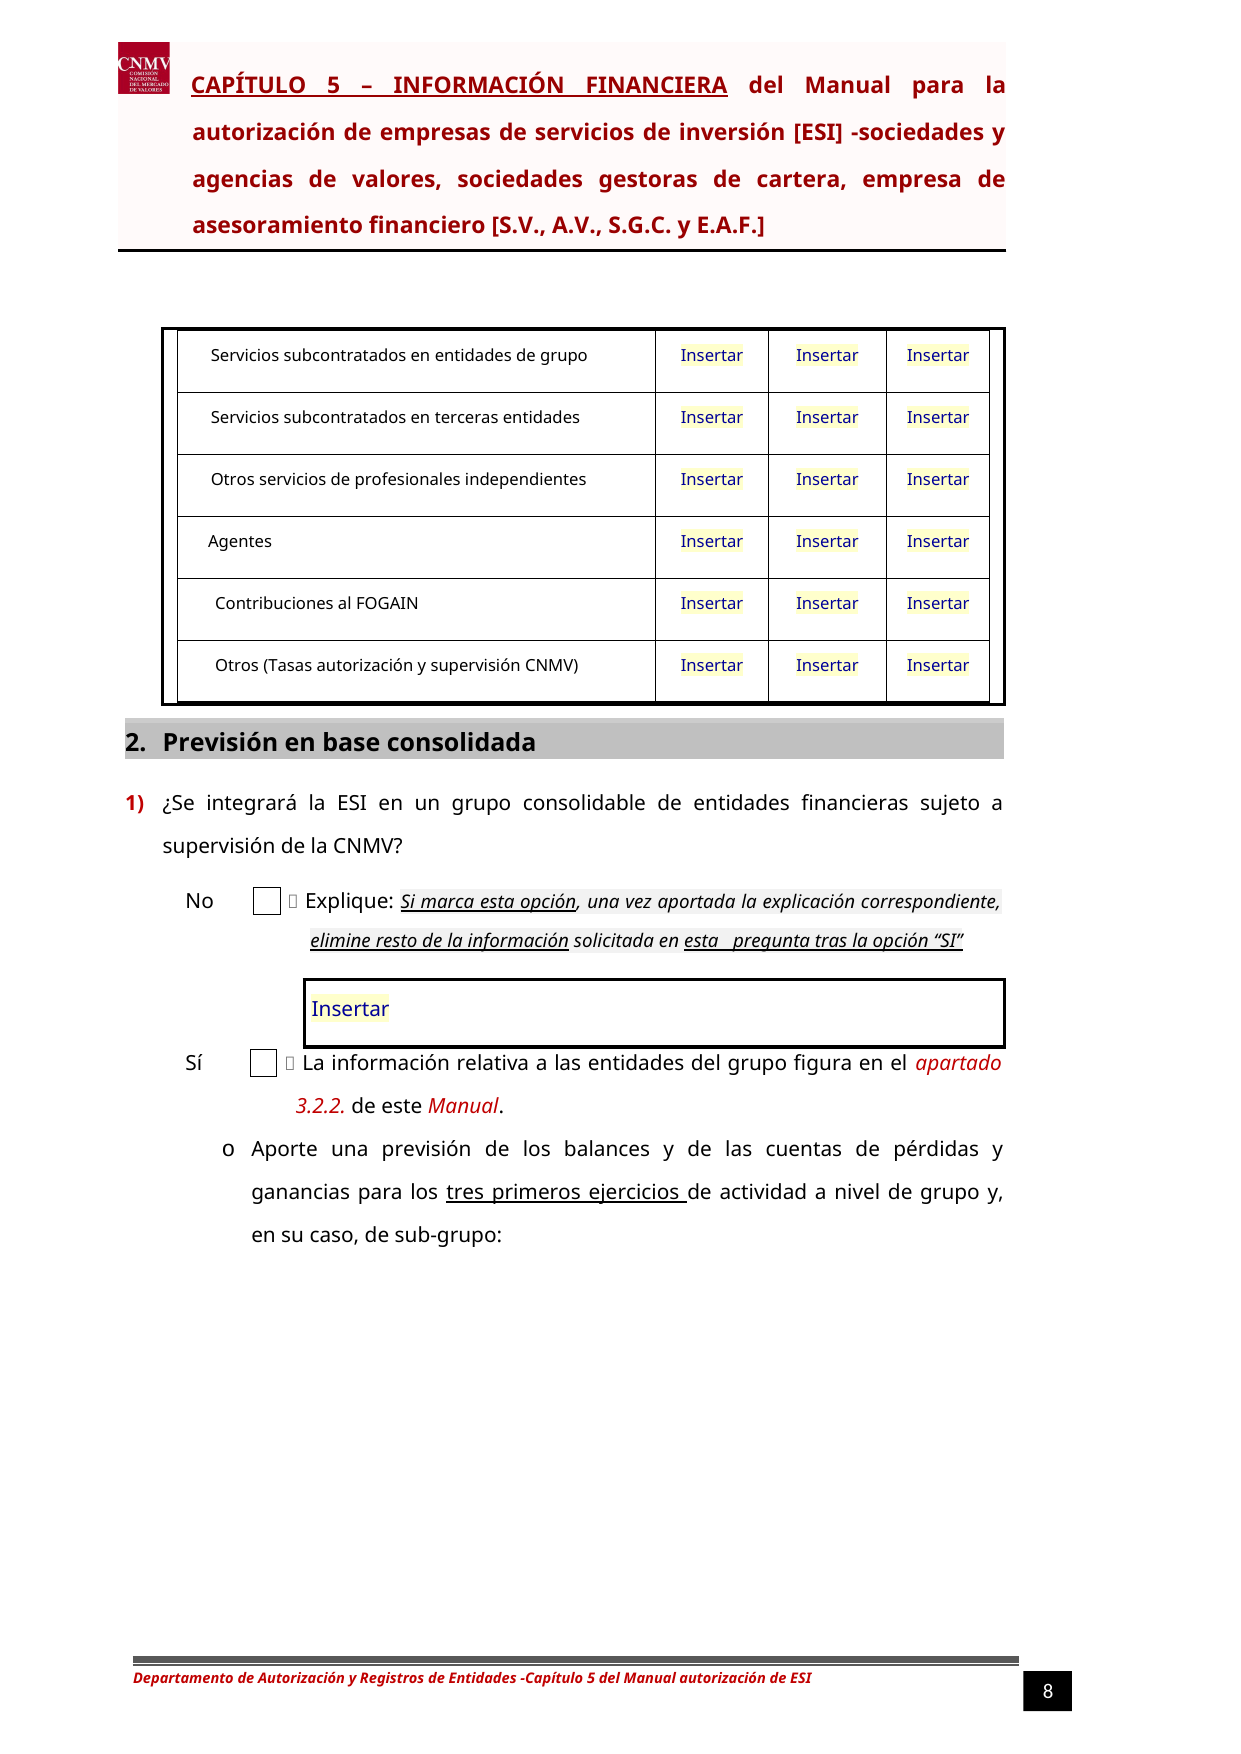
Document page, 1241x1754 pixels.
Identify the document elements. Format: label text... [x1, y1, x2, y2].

table_header [887, 393, 989, 454]
table_header [656, 579, 768, 640]
table_header [769, 517, 886, 578]
table_header [887, 579, 989, 640]
table_header [656, 641, 768, 701]
text No  Explique: Si marca esta opción, una vez aportada la explicación correspondiente, elimine resto de la información solicitada en esta pregunta tras la opción “SI” [185, 886, 1004, 953]
table_header [769, 331, 886, 392]
table_header [990, 330, 1003, 703]
table_header [178, 517, 655, 578]
subtitle Previsión en base consolidada [125, 723, 1004, 759]
text Sí  La información relativa a las entidades del grupo figura en el apartado 3.2.2. de este Manual. [185, 1048, 1004, 1119]
list Aporte una previsión de los balances y de las cuentas de pérdidas y ganancias para los tres primeros ejercicios de actividad a nivel de grupo y, en su caso, de sub-grupo: [221, 1134, 1004, 1248]
table_header [769, 641, 886, 701]
table_header [656, 393, 768, 454]
table_header [887, 455, 989, 516]
table_header [769, 579, 886, 640]
table_header [178, 579, 655, 640]
table_header [178, 393, 655, 454]
table_header [887, 331, 989, 392]
table_header [164, 330, 177, 703]
table_header [769, 393, 886, 454]
table_header Insertar [306, 981, 1003, 1045]
table_header [769, 455, 886, 516]
list ¿Se integrará la ESI en un grupo consolidable de entidades financieras sujeto a supervisión de la CNMV? [125, 788, 1004, 859]
table_header [656, 517, 768, 578]
table_header [178, 455, 655, 516]
table_header [656, 331, 768, 392]
table_header [656, 455, 768, 516]
table_header [887, 517, 989, 578]
table_header [178, 331, 655, 392]
table_header [178, 641, 655, 701]
table_header [887, 641, 989, 701]
